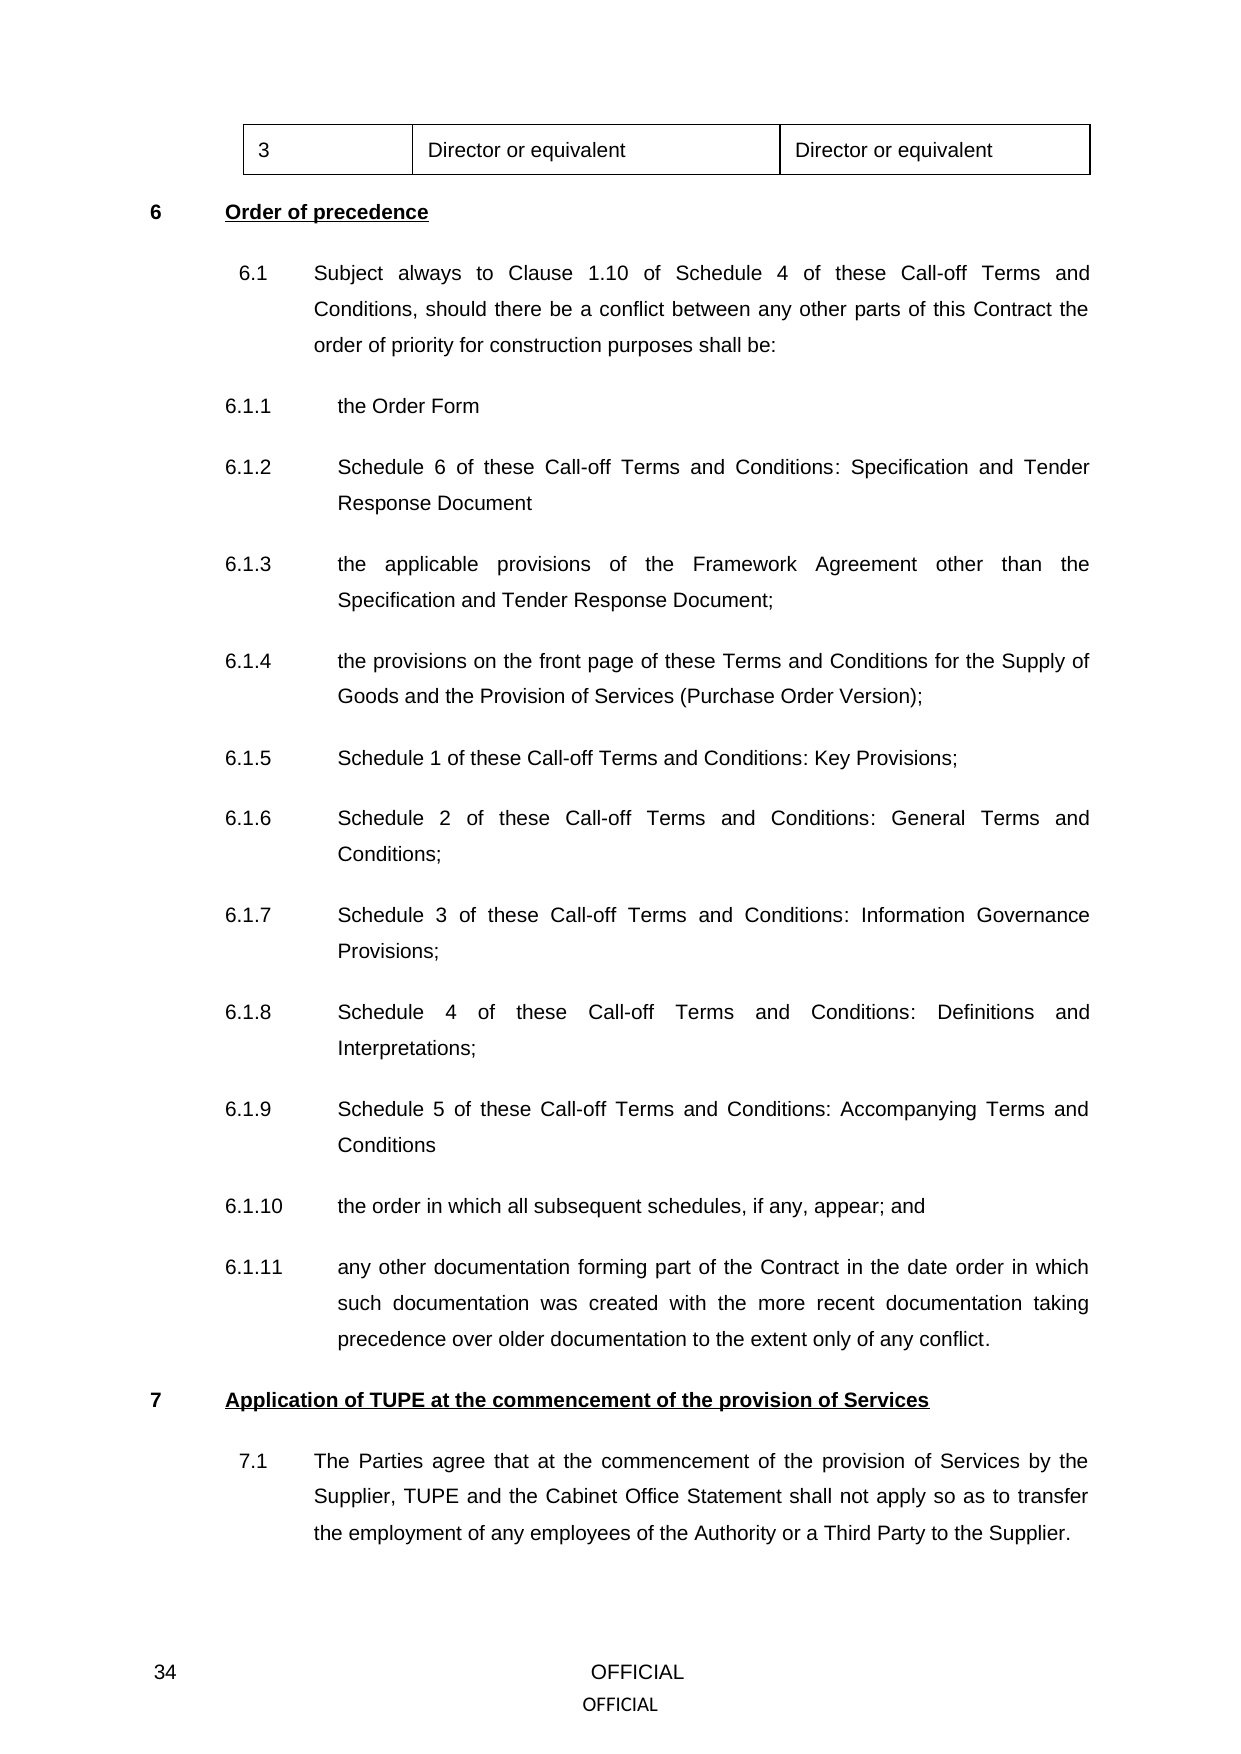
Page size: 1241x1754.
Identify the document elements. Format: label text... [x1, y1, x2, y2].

text Schedule 4 of these Call-off Terms and Conditions: Definitions and Interpretations; [225, 1000, 1090, 1060]
table_cell 3 [244, 125, 412, 174]
text Subject always to Clause 1.10 of Schedule 4 of these Call-off Terms and Conditions, should there be a conflict between any other parts of this Contract the order of priority for construction purposes shall be: [239, 261, 1090, 357]
text Schedule 3 of these Call-off Terms and Conditions: Information Governance Provisions; [225, 903, 1090, 963]
text Order of precedence [150, 200, 1090, 224]
text the Order Form [225, 394, 1090, 418]
text Schedule 5 of these Call-off Terms and Conditions: Accompanying Terms and Conditions [225, 1097, 1090, 1157]
text Schedule 6 of these Call-off Terms and Conditions: Specification and Tender Response Document [225, 455, 1090, 514]
table_cell Director or equivalent [781, 125, 1089, 174]
text Schedule 2 of these Call-off Terms and Conditions: General Terms and Conditions; [225, 806, 1090, 866]
text the applicable provisions of the Framework Agreement other than the Specification and Tender Response Document; [225, 552, 1090, 611]
table_cell Director or equivalent [413, 125, 779, 174]
text The Parties agree that at the commencement of the provision of Services by the Supplier, TUPE and the Cabinet Office Statement shall not apply so as to transfer the employment of any employees of the Authority or a Third Party to the Supplier. [239, 1448, 1090, 1544]
text the order in which all subsequent schedules, if any, appear; and [225, 1194, 1090, 1218]
text any other documentation forming part of the Contract in the date order in which such documentation was created with the more recent documentation taking precedence over older documentation to the extent only of any conflict. [225, 1255, 1090, 1351]
text Schedule 1 of these Call-off Terms and Conditions: Key Provisions; [225, 745, 1090, 769]
text the provisions on the front page of these Terms and Conditions for the Supply of Goods and the Provision of Services (Purchase Order Version); [225, 648, 1090, 708]
text Application of TUPE at the commencement of the provision of Services [150, 1387, 1090, 1411]
